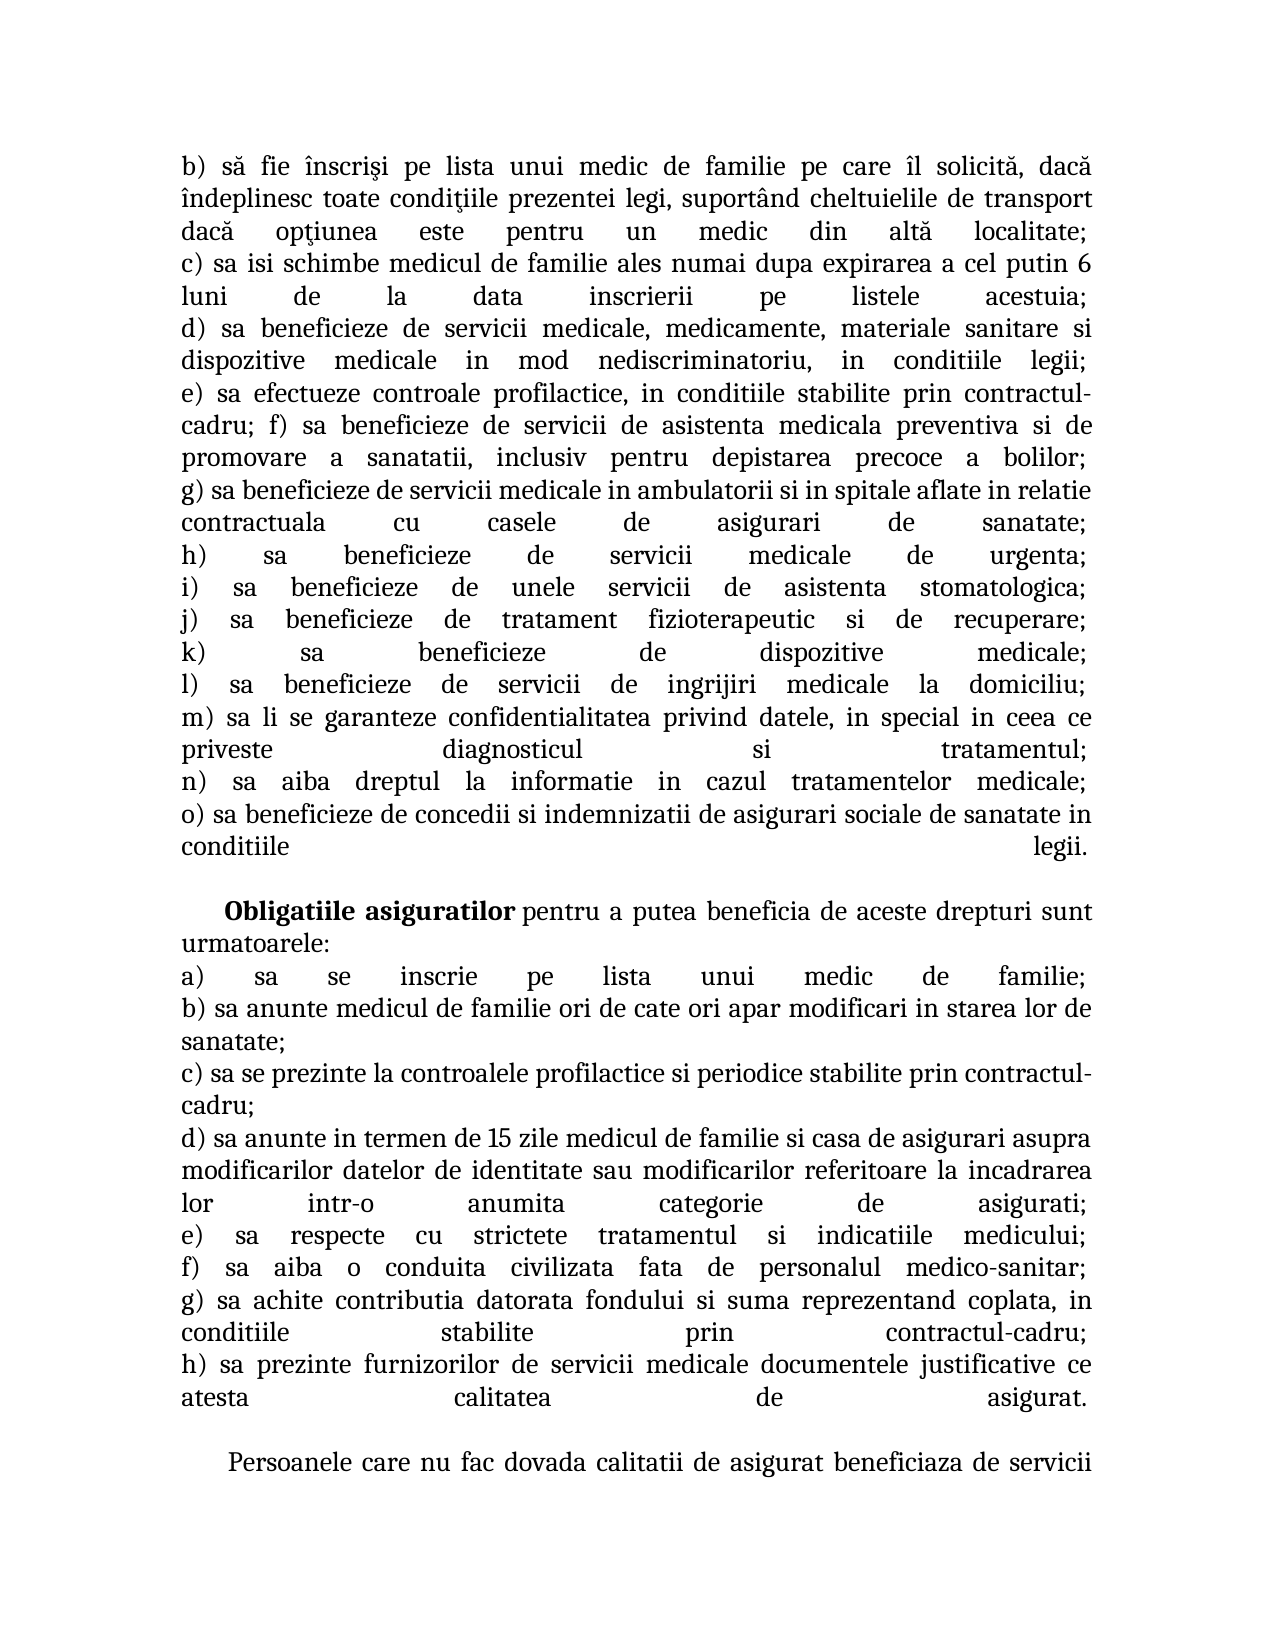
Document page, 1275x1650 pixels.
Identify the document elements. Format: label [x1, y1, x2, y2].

text [181, 150, 1094, 1478]
